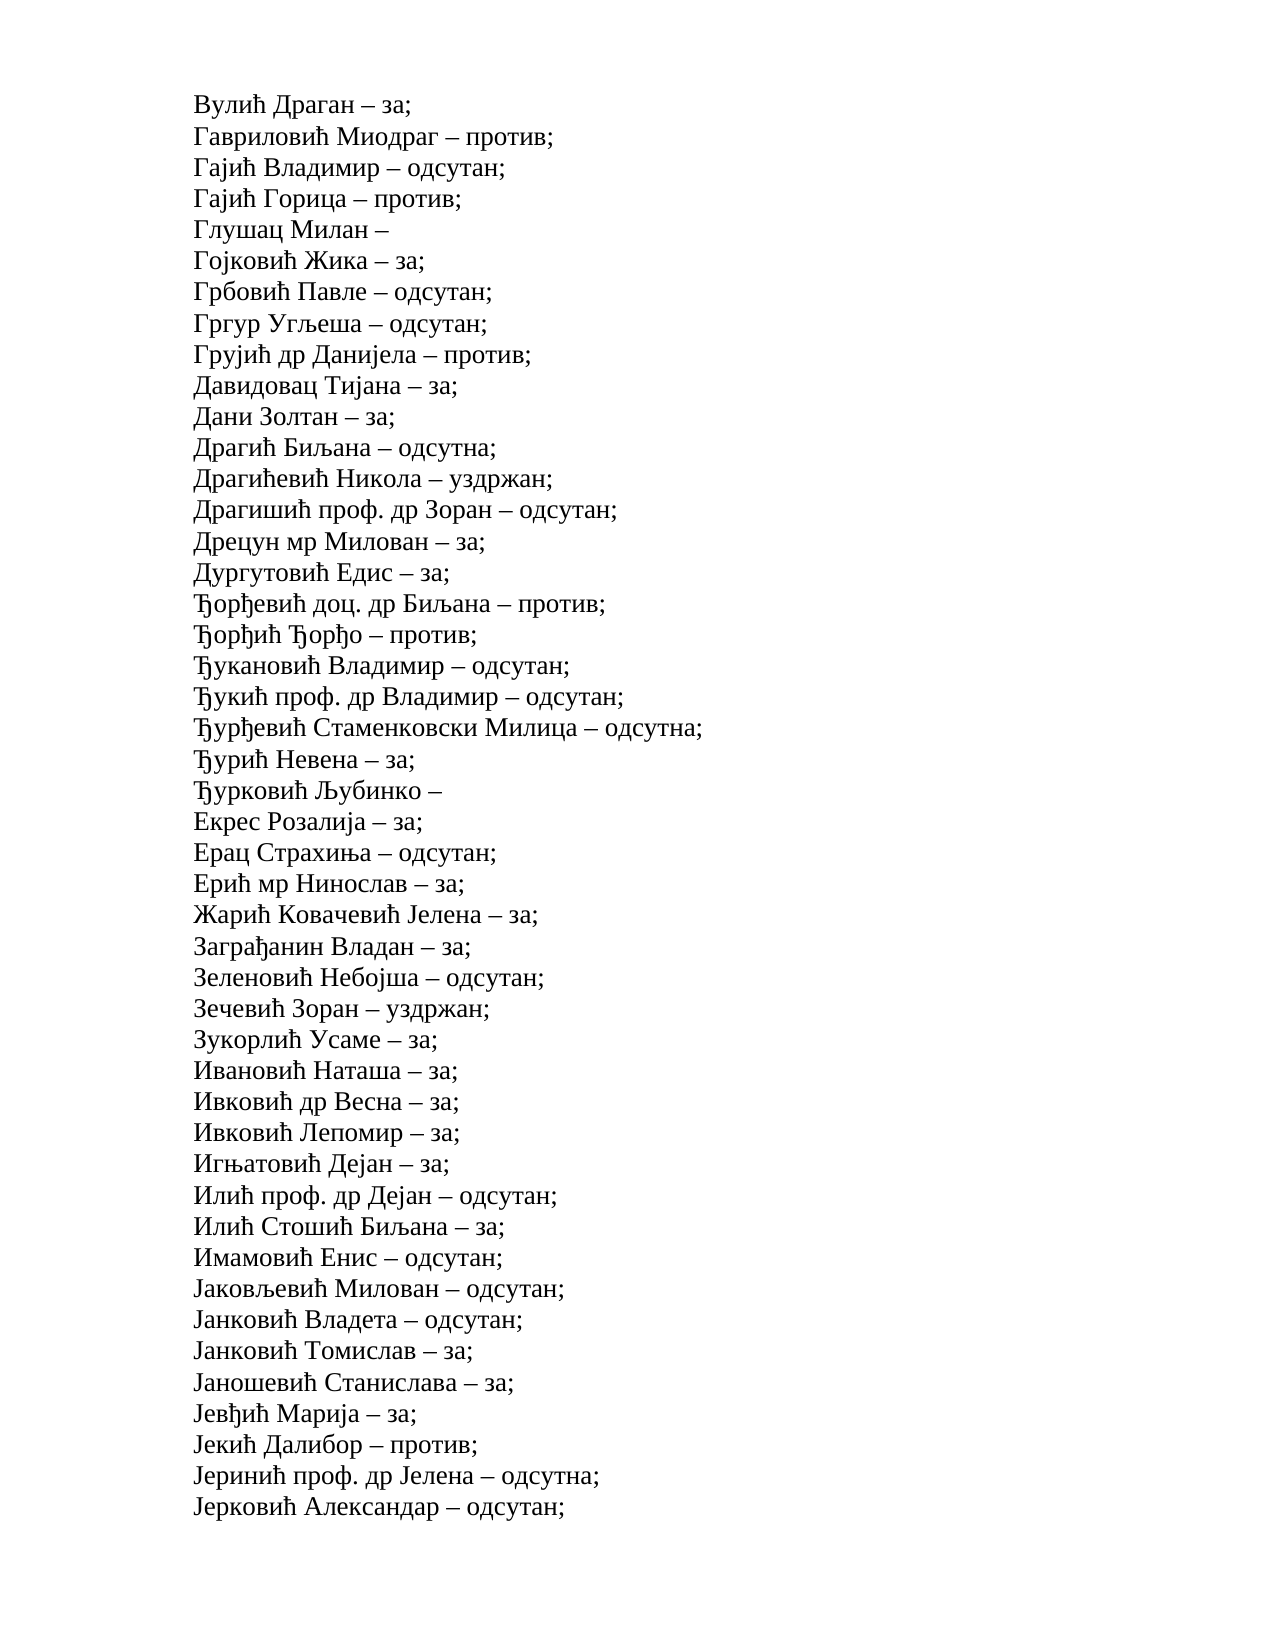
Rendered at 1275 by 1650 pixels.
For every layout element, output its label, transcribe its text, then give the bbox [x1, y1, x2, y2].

text Илић проф. др Дејан – одсутан; [118, 1179, 1186, 1210]
text Ђорђевић доц. др Биљана – против; [118, 587, 1186, 618]
text Глушац Милан – [118, 213, 1186, 244]
text Зечевић Зоран – уздржан; [118, 992, 1186, 1023]
text Ђурђевић Стаменковски Милица – одсутна; [118, 712, 1186, 743]
text Драгићевић Никола – уздржан; [118, 462, 1186, 493]
text Дрецун мр Милован – за; [118, 525, 1186, 556]
text Илић Стошић Биљана – за; [118, 1210, 1186, 1241]
text Вулић Драган – за; [118, 89, 1186, 120]
text Јаковљевић Милован – одсутан; [118, 1272, 1186, 1303]
text Ђукић проф. др Владимир – одсутан; [118, 680, 1186, 712]
text Екрес Розалија – за; [118, 805, 1186, 836]
text Гргур Угљеша – одсутан; [118, 307, 1186, 338]
text Гајић Горица – против; [118, 182, 1186, 213]
text Ерић мр Нинослав – за; [118, 867, 1186, 898]
text Ђорђић Ђорђо – против; [118, 618, 1186, 649]
text Јеринић проф. др Јелена – одсутна; [118, 1459, 1186, 1490]
text Јевђић Марија – за; [118, 1397, 1186, 1428]
text Ивановић Наташа – за; [118, 1054, 1186, 1085]
text Ђукановић Владимир – одсутан; [118, 649, 1186, 680]
text Ивковић др Весна – за; [118, 1085, 1186, 1116]
text Имамовић Енис – одсутан; [118, 1241, 1186, 1272]
text Заграђанин Владан – за; [118, 929, 1186, 961]
text Грбовић Павле – одсутан; [118, 276, 1186, 307]
text Драгић Биљана – одсутна; [118, 431, 1186, 462]
text Грујић др Данијела – против; [118, 338, 1186, 369]
text Гојковић Жика – за; [118, 244, 1186, 276]
text Гавриловић Миодраг – против; [118, 120, 1186, 151]
text Ерац Страхиња – одсутан; [118, 836, 1186, 867]
text Зеленовић Небојша – одсутан; [118, 961, 1186, 992]
text Давидовац Тијана – за; [118, 369, 1186, 400]
text Зукорлић Усаме – за; [118, 1023, 1186, 1054]
text Ђурић Невена – за; [118, 743, 1186, 774]
text Дани Золтан – за; [118, 400, 1186, 431]
text Драгишић проф. др Зоран – одсутан; [118, 493, 1186, 525]
text Јекић Далибор – против; [118, 1428, 1186, 1459]
text Јанковић Владета – одсутан; [118, 1303, 1186, 1334]
text Игњатовић Дејан – за; [118, 1148, 1186, 1179]
text Јанковић Томислав – за; [118, 1334, 1186, 1366]
text Гајић Владимир – одсутан; [118, 151, 1186, 182]
text Дургутовић Едис – за; [118, 556, 1186, 587]
text Јерковић Александар – одсутан; [118, 1490, 1186, 1521]
text Ђурковић Љубинко – [118, 774, 1186, 805]
text Јаношевић Станислава – за; [118, 1366, 1186, 1397]
text Жарић Ковачевић Јелена – за; [118, 898, 1186, 929]
text Ивковић Лепомир – за; [118, 1116, 1186, 1148]
